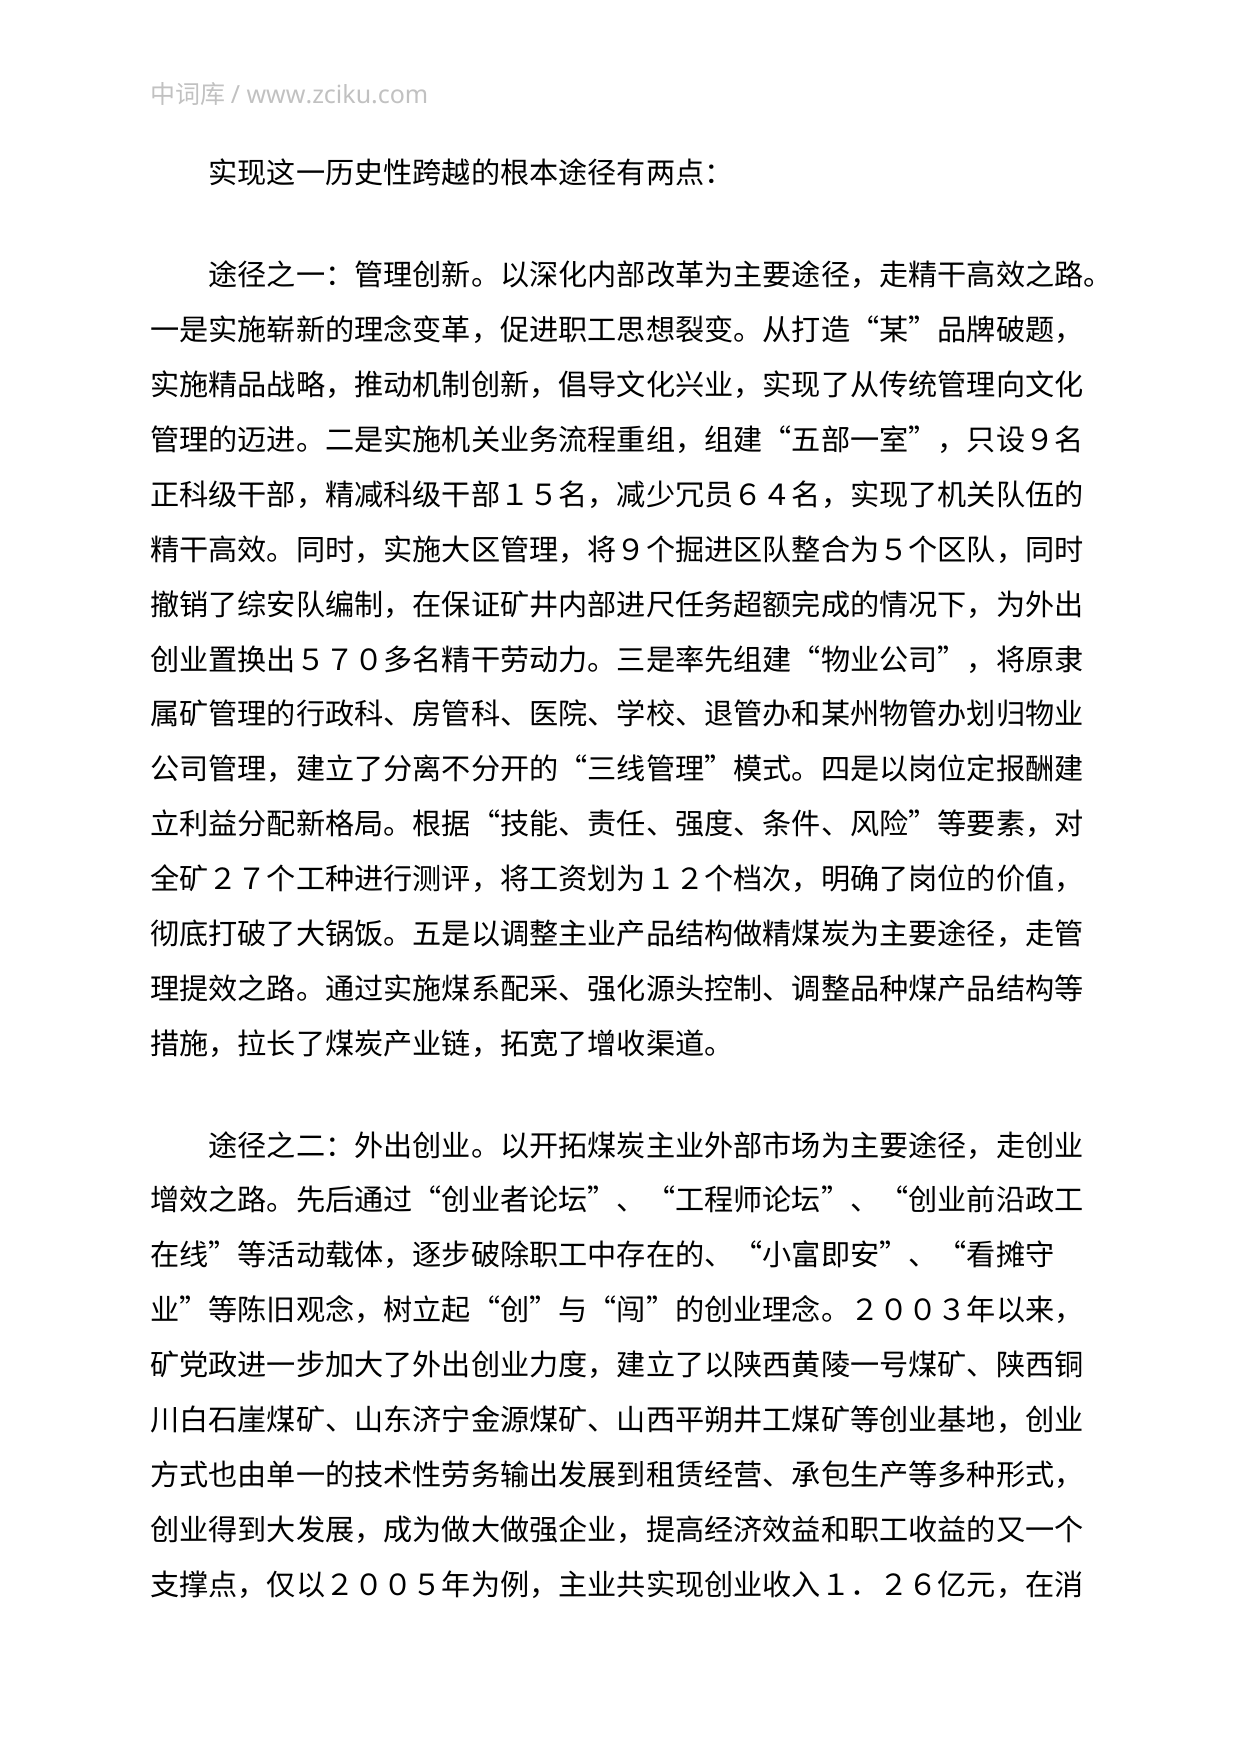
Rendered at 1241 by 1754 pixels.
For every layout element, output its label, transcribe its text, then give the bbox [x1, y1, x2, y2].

text 实现这一历史性跨越的根本途径有两点： [150, 150, 1090, 192]
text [150, 1122, 1090, 1603]
text 途径之一：管理创新。以深化内部改革为主要途径，走精干高效之路。一是实施崭新的理念变革，促进职工思想裂变。从打造“某”品牌破题，实施精品战略，推动机制创新，倡导文化兴业，实现了从传统管理向文化管理的迈进。二是实施机关业务流程重组，组建“五部一室”，只设９名正科级干部，精减科级干部１５名，减少冗员６４名，实现了机关队伍的精干高效。同时，实施大区管理，将９个掘进区队整合为５个区队，同时撤销了综安队编制，在保证矿井内部进尺任务超额完成的情况下，为外出创业置换出５７０多名精干劳动力。三是率先组建“物业公司”，将原隶属矿管理的行政科、房管科、医院、学校、退管办和某州物管办划归物业公司管理，建立了分离不分开的“三线管理”模式。四是以岗位定报酬建立利益分配新格局。根据“技能、责任、强度、条件、风险”等要素，对全矿２７个工种进行测评，将工资划为１２个档次，明确了岗位的价值，彻底打破了大锅饭。五是以调整主业产品结构做精煤炭为主要途径，走管理提效之路。通过实施煤系配采、强化源头控制、调整品种煤产品结构等措施，拉长了煤炭产业链，拓宽了增收渠道。 [150, 252, 1090, 1063]
